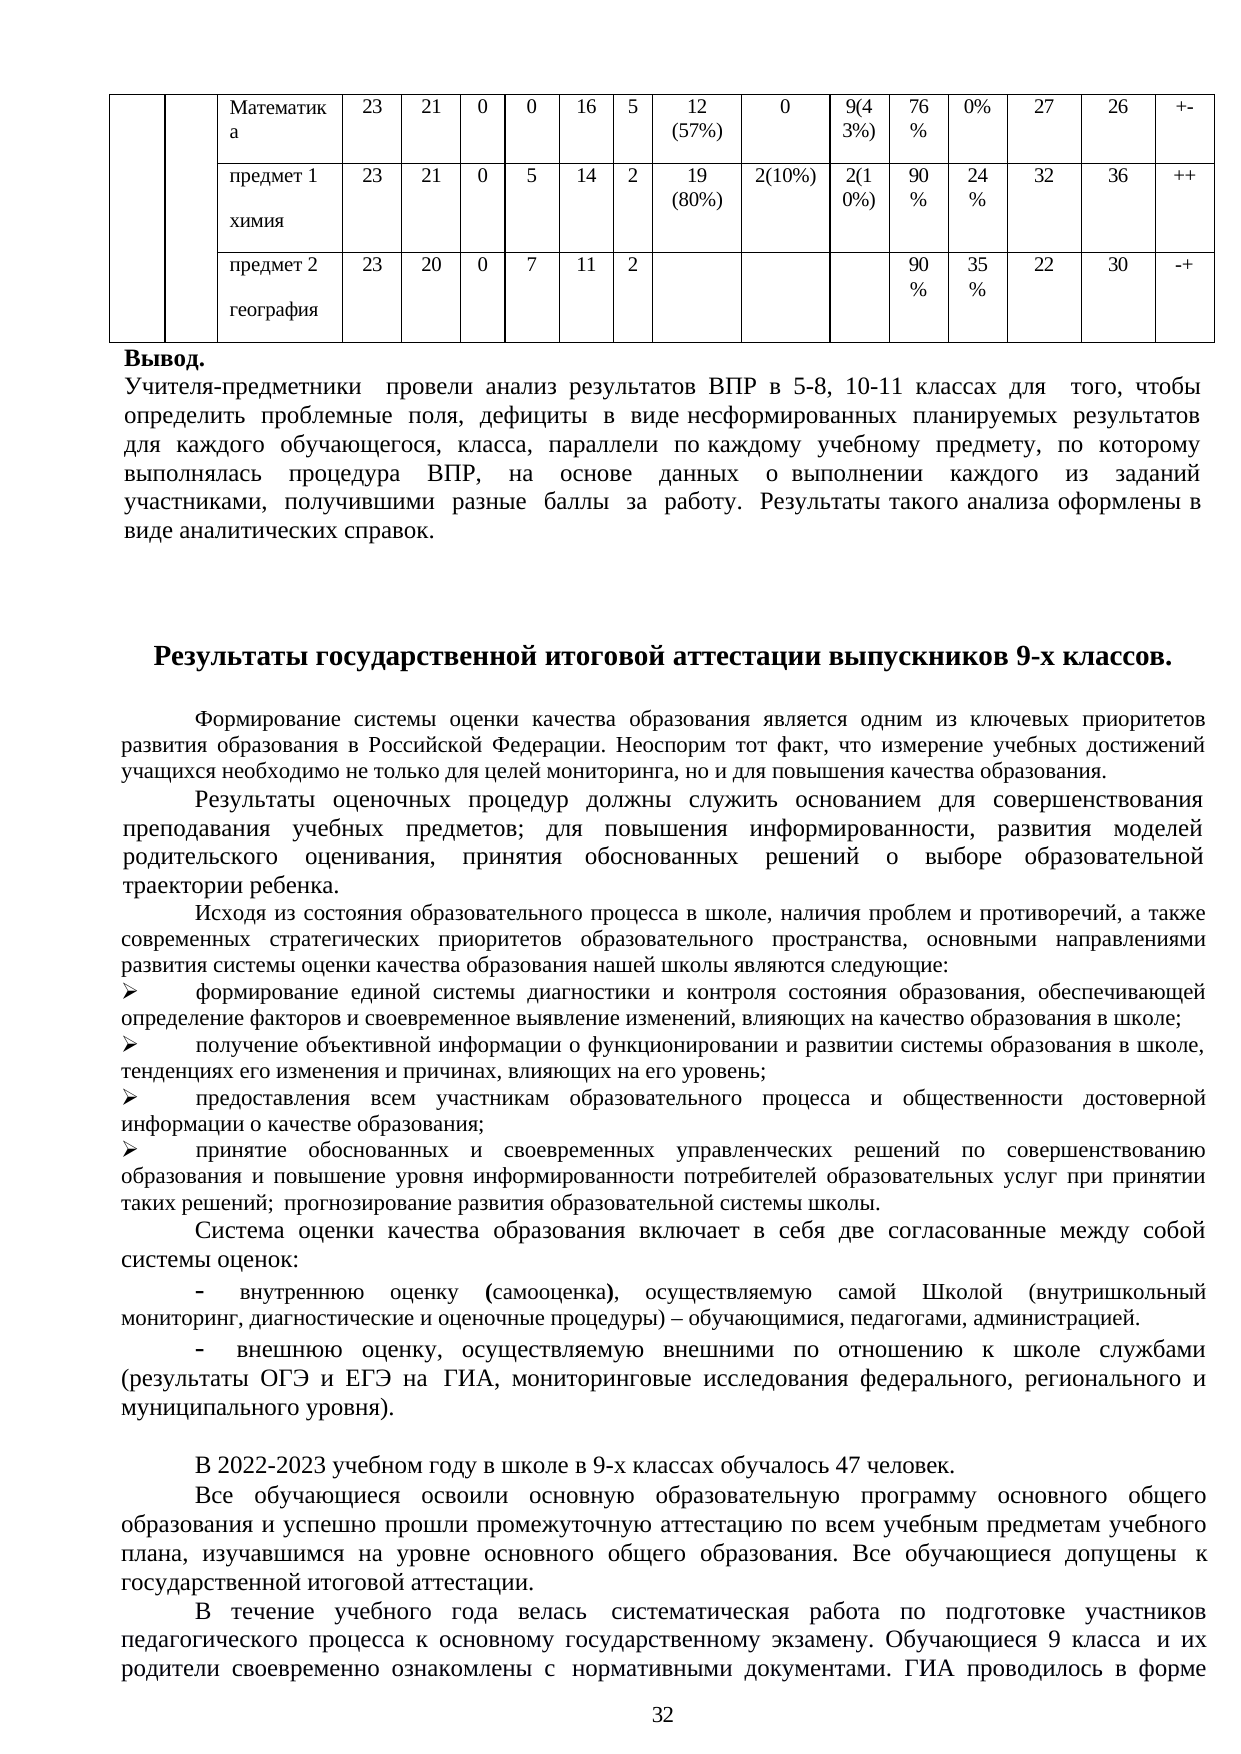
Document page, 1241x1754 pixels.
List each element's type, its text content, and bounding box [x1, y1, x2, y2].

table_cell 35 % [949, 253, 1007, 342]
table_cell [831, 253, 889, 342]
text Учителя-предметники провели анализ результатов ВПР в 5-8, 10-11 классах для того, чтобы определить проблемные поля, дефициты в виде несформированных планируемых результатов для каждого обучающегося, класса, параллели по каждому учебному предмету, по которому выполнялась процедура ВПР, на основе данных о выполнении каждого из заданий участниками, получившими разные баллы за работу. Результаты такого анализа оформлены в виде аналитических справок. [124, 371, 1202, 544]
table_cell [653, 253, 741, 342]
table_cell +- [1156, 95, 1214, 162]
text В 2022-2023 учебном году в школе в 9-х классах обучалось 47 человек. [194, 1447, 1230, 1481]
table_cell -+ [1156, 253, 1214, 342]
table_cell 23 [343, 253, 401, 342]
table_cell [166, 95, 217, 342]
table_cell 19 (80%) [653, 164, 741, 252]
table_cell предмет 2 география [218, 253, 342, 342]
table_cell 24 % [949, 164, 1007, 252]
table_cell 2 [614, 253, 652, 342]
list внутреннюю оценку (самооценка), осуществляемую самой Школой (внутришкольный мониторинг, диагностические и оценочные процедуры) – обучающимися, педагогами, администрацией. [121, 1274, 1207, 1331]
table_cell 5 [506, 164, 559, 252]
list принятие обоснованных и своевременных управленческих решений по совершенствованию образования и повышение уровня информированности потребителей образовательных услуг при принятии таких решений; прогнозирование развития образовательной системы школы. [121, 1136, 1207, 1215]
list получение объективной информации о функционировании и развитии системы образования в школе, тенденциях его изменения и причинах, влияющих на его уровень; [121, 1031, 1207, 1083]
table_cell 0 [461, 164, 504, 252]
table_cell 23 [343, 164, 401, 252]
table_cell 12 (57%) [653, 95, 741, 162]
table_cell 21 [402, 95, 460, 162]
table_cell 16 [560, 95, 613, 162]
table_cell 90 % [890, 253, 948, 342]
table_cell 2(1 0%) [831, 164, 889, 252]
text Все обучающиеся освоили основную образовательную программу основного общего образования и успешно прошли промежуточную аттестацию по всем учебным предметам учебного плана, изучавшимся на уровне основного общего образования. Все обучающиеся допущены к государственной итоговой аттестации. [121, 1481, 1208, 1596]
table_cell 0 [742, 95, 829, 162]
table_cell 20 [402, 253, 460, 342]
table_cell 14 [560, 164, 613, 252]
table_cell 5 [614, 95, 652, 162]
table_cell 27 [1008, 95, 1081, 162]
table_cell 9(4 3%) [831, 95, 889, 162]
table_cell 26 [1082, 95, 1155, 162]
text Формирование системы оценки качества образования является одним из ключевых приоритетов развития образования в Российской Федерации. Неоспорим тот факт, что измерение учебных достижений учащихся необходимо не только для целей мониторинга, но и для повышения качества образования. [121, 705, 1207, 784]
table_cell 36 [1082, 164, 1155, 252]
table_cell 21 [402, 164, 460, 252]
list предоставления всем участникам образовательного процесса и общественности достоверной информации о качестве образования; [121, 1083, 1208, 1136]
table_cell 2 [614, 164, 652, 252]
text Результаты государственной итоговой аттестации выпускников 9-х классов. [153, 638, 1230, 672]
table_cell 76 % [890, 95, 948, 162]
table_cell [110, 95, 164, 342]
list внешнюю оценку, осуществляемую внешними по отношению к школе службами (результаты ОГЭ и ЕГЭ на ГИА, мониторинговые исследования федерального, регионального и муниципального уровня). [121, 1331, 1207, 1420]
table_cell 0% [949, 95, 1007, 162]
table_cell 2(10%) [742, 164, 829, 252]
text Результаты оценочных процедур должны служить основанием для совершенствования преподавания учебных предметов; для повышения информированности, развития моделей родительского оценивания, принятия обоснованных решений о выборе образовательной траектории ребенка. [123, 784, 1204, 899]
table_cell [742, 253, 829, 342]
text Система оценки качества образования включает в себя две согласованные между собой системы оценок: [121, 1215, 1206, 1273]
table_cell 90 % [890, 164, 948, 252]
table_cell 0 [461, 95, 504, 162]
table_cell 0 [461, 253, 504, 342]
table_cell 0 [506, 95, 559, 162]
text Исходя из состояния образовательного процесса в школе, наличия проблем и противоречий, а также современных стратегических приоритетов образовательного пространства, основными направлениями развития системы оценки качества образования нашей школы являются следующие: [121, 899, 1208, 978]
table_cell 22 [1008, 253, 1081, 342]
list формирование единой системы диагностики и контроля состояния образования, обеспечивающей определение факторов и своевременное выявление изменений, влияющих на качество образования в школе; [121, 978, 1207, 1031]
text Вывод. [124, 343, 1202, 371]
table_cell 7 [506, 253, 559, 342]
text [121, 1596, 1207, 1682]
table_cell 11 [560, 253, 613, 342]
table_cell ++ [1156, 164, 1214, 252]
table_cell 23 [343, 95, 401, 162]
table_cell 32 [1008, 164, 1081, 252]
table_cell предмет 1 химия [218, 164, 342, 252]
table_cell 30 [1082, 253, 1155, 342]
table_cell Математик а [218, 95, 342, 162]
